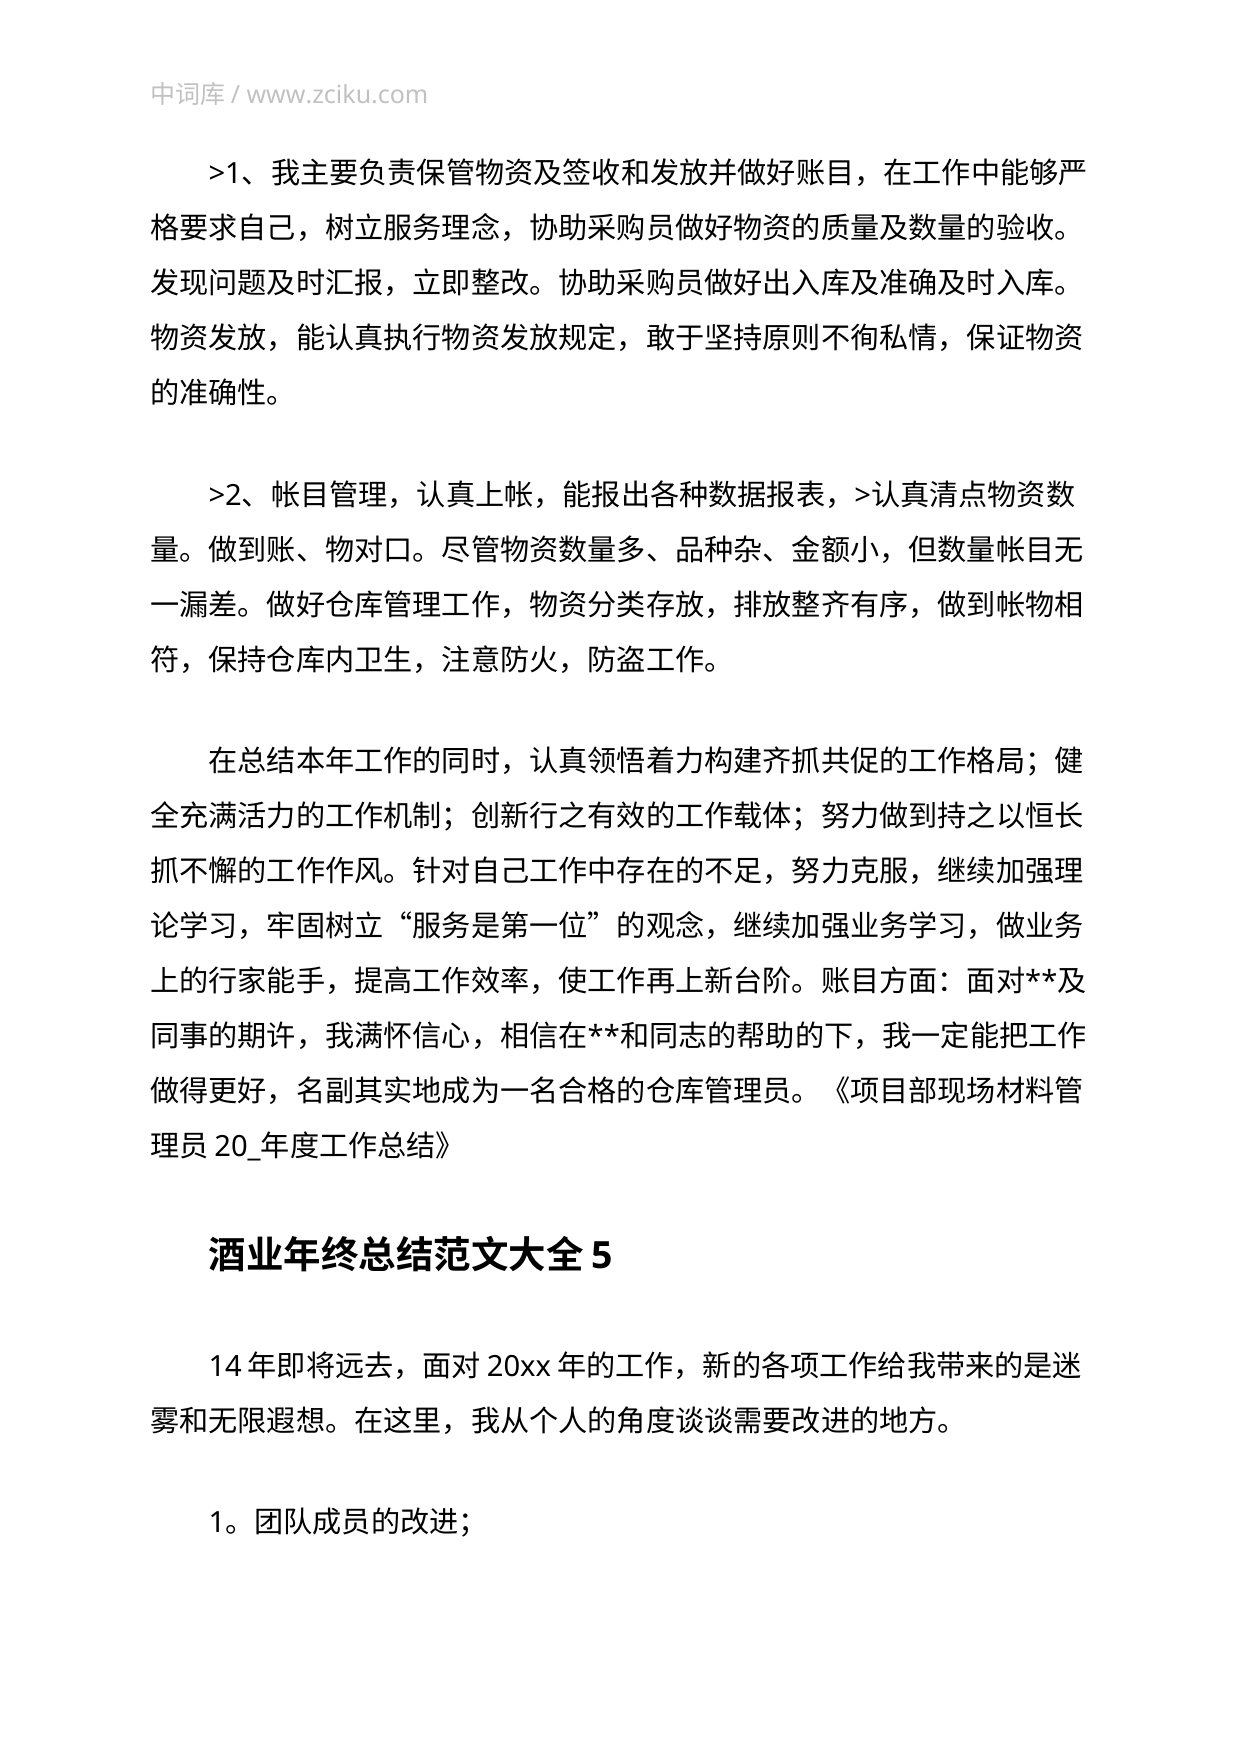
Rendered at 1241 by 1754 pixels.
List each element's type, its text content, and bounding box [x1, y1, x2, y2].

text 酒业年终总结范文大全5 [150, 1224, 1090, 1279]
text >1、我主要负责保管物资及签收和发放并做好账目，在工作中能够严格要求自己，树立服务理念，协助采购员做好物资的质量及数量的验收。发现问题及时汇报，立即整改。协助采购员做好出入库及准确及时入库。物资发放，能认真执行物资发放规定，敢于坚持原则不徇私情，保证物资的准确性。 [150, 150, 1090, 412]
text 1。团队成员的改进； [150, 1499, 1090, 1541]
text 在总结本年工作的同时，认真领悟着力构建齐抓共促的工作格局；健全充满活力的工作机制；创新行之有效的工作载体；努力做到持之以恒长抓不懈的工作作风。针对自己工作中存在的不足，努力克服，继续加强理论学习，牢固树立“服务是第一位”的观念，继续加强业务学习，做业务上的行家能手，提高工作效率，使工作再上新台阶。账目方面：面对**及同事的期许，我满怀信心，相信在**和同志的帮助的下，我一定能把工作做得更好，名副其实地成为一名合格的仓库管理员。《项目部现场材料管理员20_年度工作总结》 [150, 738, 1090, 1165]
text >2、帐目管理，认真上帐，能报出各种数据报表，>认真清点物资数量。做到账、物对口。尽管物资数量多、品种杂、金额小，但数量帐目无一漏差。做好仓库管理工作，物资分类存放，排放整齐有序，做到帐物相符，保持仓库内卫生，注意防火，防盗工作。 [150, 471, 1090, 678]
text 14年即将远去，面对20xx年的工作，新的各项工作给我带来的是迷雾和无限遐想。在这里，我从个人的角度谈谈需要改进的地方。 [150, 1342, 1090, 1439]
